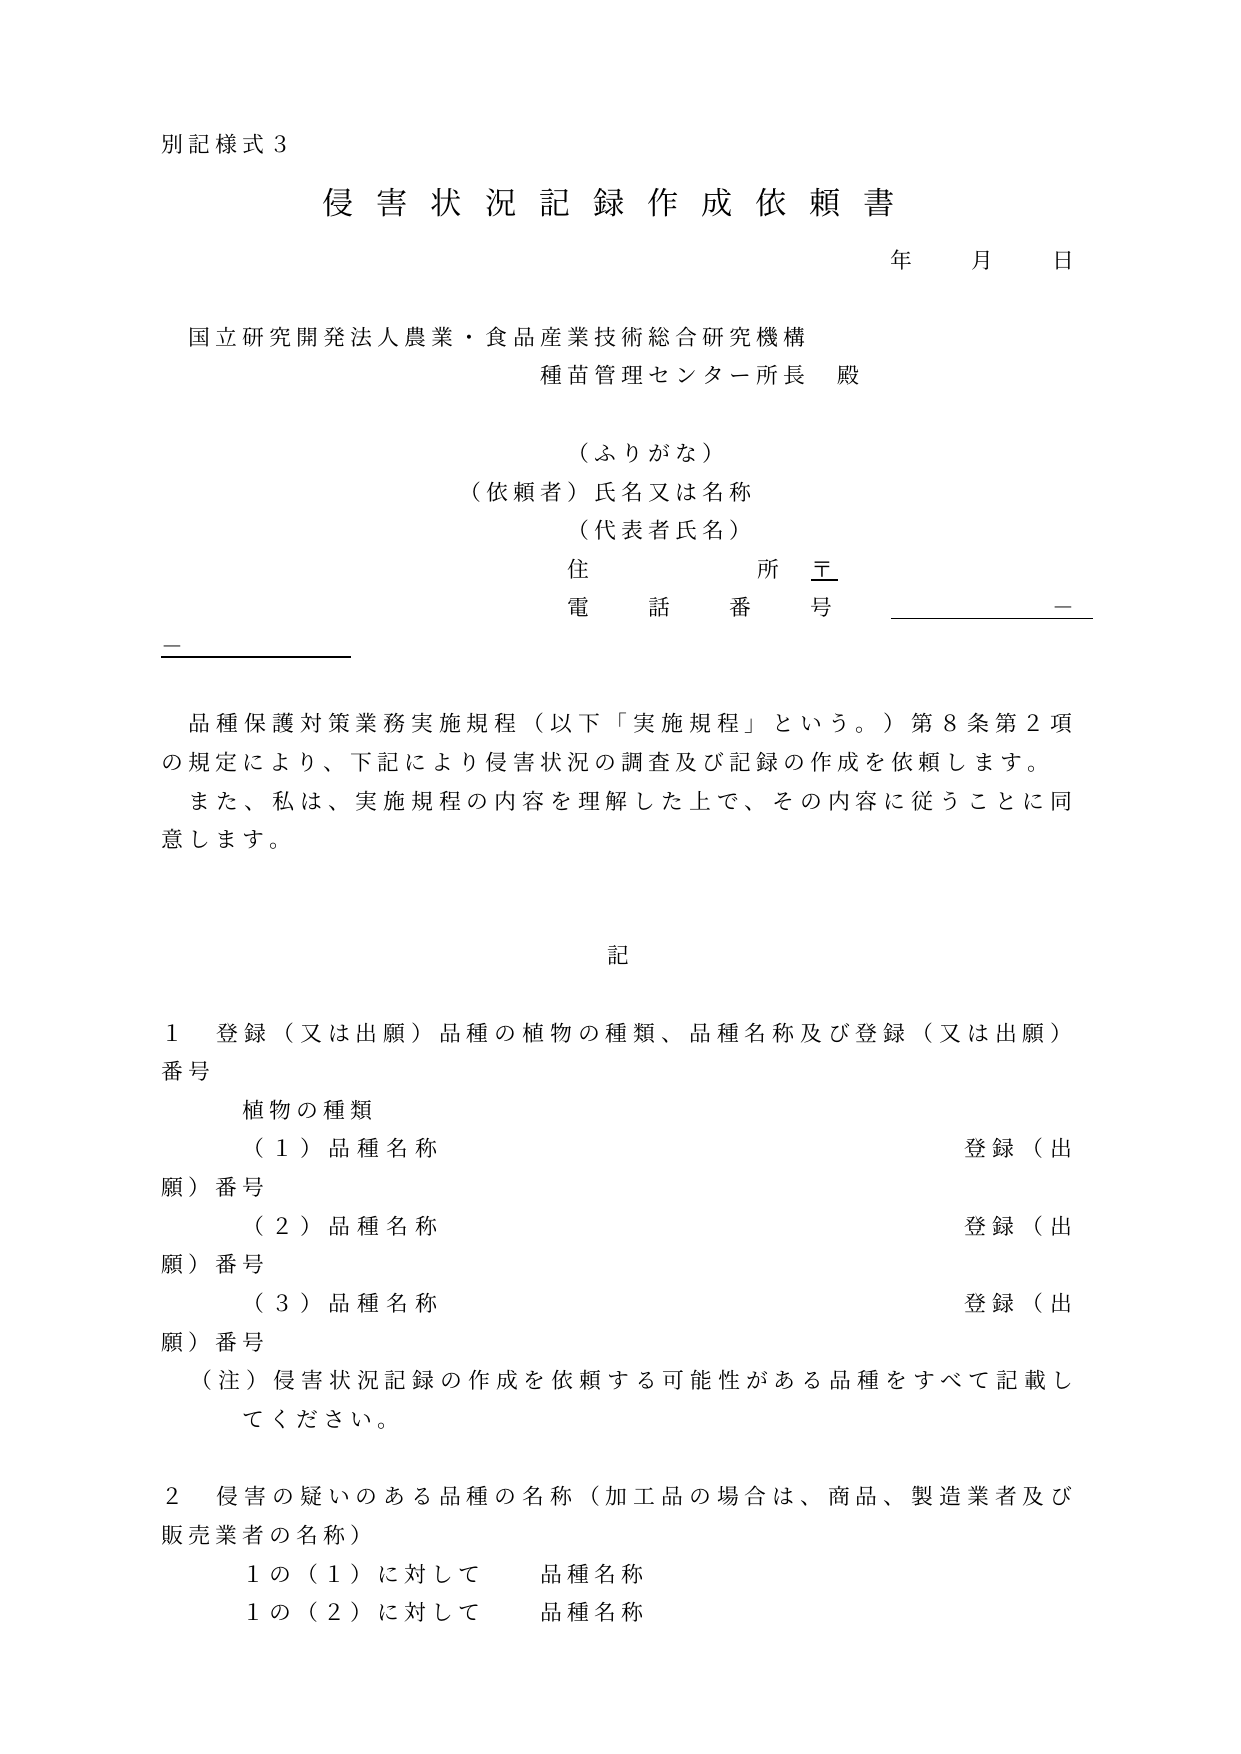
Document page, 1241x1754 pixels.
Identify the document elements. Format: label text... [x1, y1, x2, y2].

text １の（１）に対して 品種名称 [161, 1553, 1079, 1592]
text （１）品種名称 登録（出願）番号 [161, 1128, 1079, 1205]
text 年 月 日 [161, 239, 1079, 278]
text （２）品種名称 登録（出願）番号 [161, 1205, 1079, 1283]
text ２ 侵害の疑いのある品種の名称（加工品の場合は、商品、製造業者及び販売業者の名称） [161, 1476, 1079, 1553]
text 種苗管理センター所長 殿 [161, 355, 1079, 394]
text （依頼者）氏名又は名称 [161, 471, 1079, 510]
text 侵害状況記録作成依頼書 [161, 162, 1079, 239]
text 品種保護対策業務実施規程（以下「実施規程」という。）第８条第２項の規定により、下記により侵害状況の調査及び記録の作成を依頼します。 [161, 703, 1079, 780]
text １の（２）に対して 品種名称 [161, 1592, 1079, 1631]
text 植物の種類 [161, 1089, 1079, 1128]
text 別記様式３ [161, 123, 1079, 162]
text また、私は、実施規程の内容を理解した上で、その内容に従うことに同意します。 [161, 780, 1079, 858]
text １ 登録（又は出願）品種の植物の種類、品種名称及び登録（又は出願）番号 [161, 1012, 1079, 1089]
text 住 所 〒 [161, 548, 1079, 587]
text （ふりがな） [161, 432, 1079, 471]
text 電 話 番 号 － － [161, 587, 1079, 664]
text （代表者氏名） [161, 510, 1079, 548]
text （３）品種名称 登録（出願）番号 [161, 1283, 1079, 1360]
text （注）侵害状況記録の作成を依頼する可能性がある品種をすべて記載してください。 [161, 1360, 1079, 1437]
text 記 [161, 935, 1079, 973]
text 国立研究開発法人農業・食品産業技術総合研究機構 [161, 317, 1079, 355]
